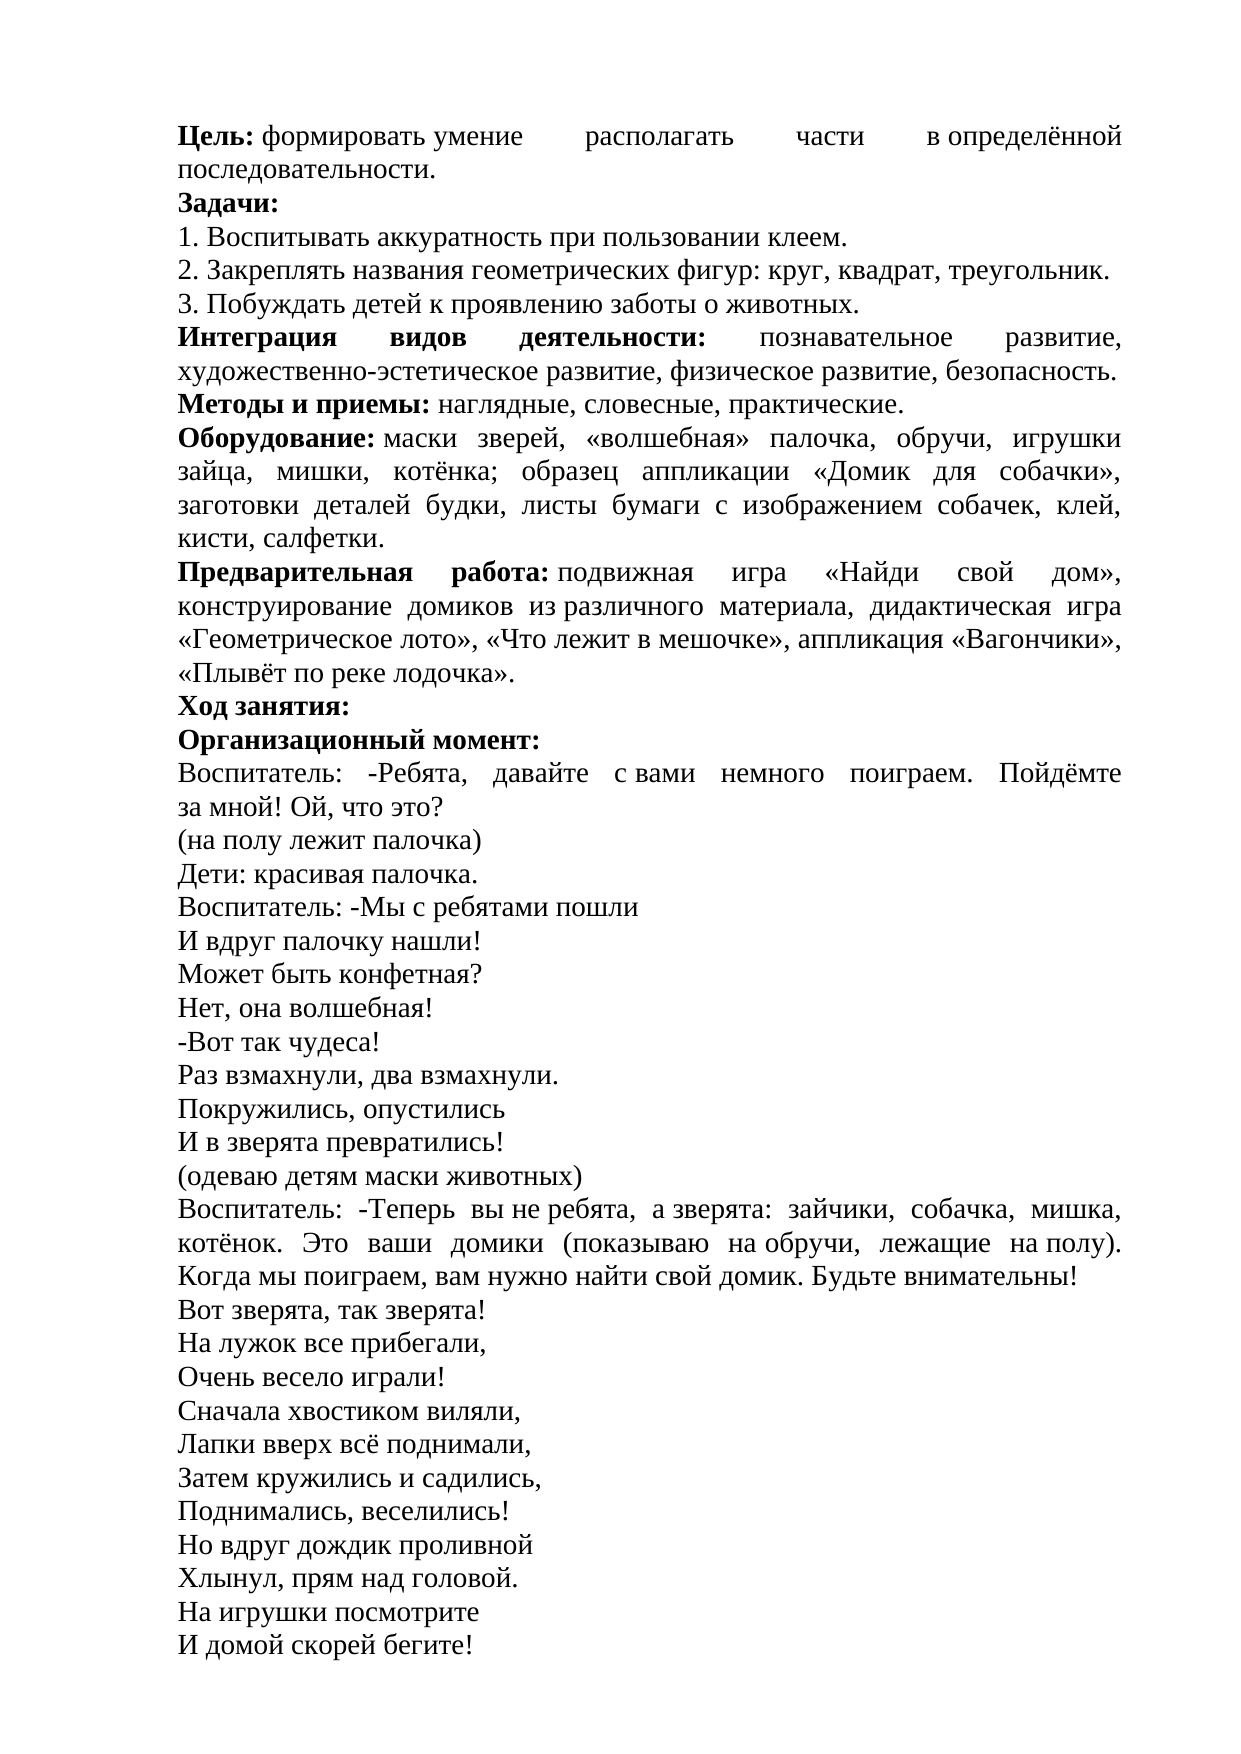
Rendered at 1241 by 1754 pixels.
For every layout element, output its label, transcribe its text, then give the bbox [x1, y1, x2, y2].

text Ход занятия: [177, 688, 1122, 722]
text Хлынул, прям над головой. [177, 1560, 1122, 1594]
text Цель: формировать умение располагать части в определённой последовательности. [177, 118, 1122, 185]
text На лужок все прибегали, [177, 1326, 1122, 1359]
text Интеграция видов деятельности: познавательное развитие, художественно-эстетическое развитие, физическое развитие, безопасность. [177, 319, 1122, 386]
text Воспитатель: -Ребята, давайте с вами немного поиграем. Пойдёмте за мной! Ой, что это? [177, 755, 1122, 822]
text Вот зверята, так зверята! [177, 1292, 1122, 1326]
text И в зверята превратились! [177, 1124, 1122, 1158]
text Воспитатель: -Мы с ребятами пошли [177, 889, 1122, 923]
text И вдруг палочку нашли! [177, 923, 1122, 957]
text 1. Воспитывать аккуратность при пользовании клеем. [177, 219, 1122, 252]
text 2. Закреплять названия геометрических фигур: круг, квадрат, треугольник. [177, 252, 1122, 286]
text Организационный момент: [177, 722, 1122, 755]
text Может быть конфетная? [177, 957, 1122, 990]
text Задачи: [177, 185, 1122, 219]
text Воспитатель: -Теперь вы не ребята, а зверята: зайчики, собачка, мишка, котёнок. Это ваши домики (показываю на обручи, лежащие на полу). Когда мы поиграем, вам нужно найти свой домик. Будьте внимательны! [177, 1191, 1122, 1292]
text -Вот так чудеса! [177, 1024, 1122, 1057]
text На игрушки посмотрите [177, 1594, 1122, 1627]
text Поднимались, веселились! [177, 1493, 1122, 1527]
text 3. Побуждать детей к проявлению заботы о животных. [177, 286, 1122, 319]
text Лапки вверх всё поднимали, [177, 1426, 1122, 1460]
text Но вдруг дождик проливной [177, 1527, 1122, 1560]
text (на полу лежит палочка) [177, 822, 1122, 856]
text Дети: красивая палочка. [177, 856, 1122, 889]
text Нет, она волшебная! [177, 990, 1122, 1024]
text Сначала хвостиком виляли, [177, 1393, 1122, 1426]
text Затем кружились и садились, [177, 1460, 1122, 1493]
text (одеваю детям маски животных) [177, 1158, 1122, 1191]
text Предварительная работа: подвижная игра «Найди свой дом», конструирование домиков из различного материала, дидактическая игра «Геометрическое лото», «Что лежит в мешочке», аппликация «Вагончики», «Плывёт по реке лодочка». [177, 554, 1122, 688]
text Покружились, опустились [177, 1091, 1122, 1124]
text Раз взмахнули, два взмахнули. [177, 1057, 1122, 1091]
text Оборудование: маски зверей, «волшебная» палочка, обручи, игрушки зайца, мишки, котёнка; образец аппликации «Домик для собачки», заготовки деталей будки, листы бумаги с изображением собачек, клей, кисти, салфетки. [177, 420, 1122, 554]
text Методы и приемы: наглядные, словесные, практические. [177, 386, 1122, 420]
text И домой скорей бегите! [177, 1627, 1122, 1661]
text Очень весело играли! [177, 1359, 1122, 1393]
